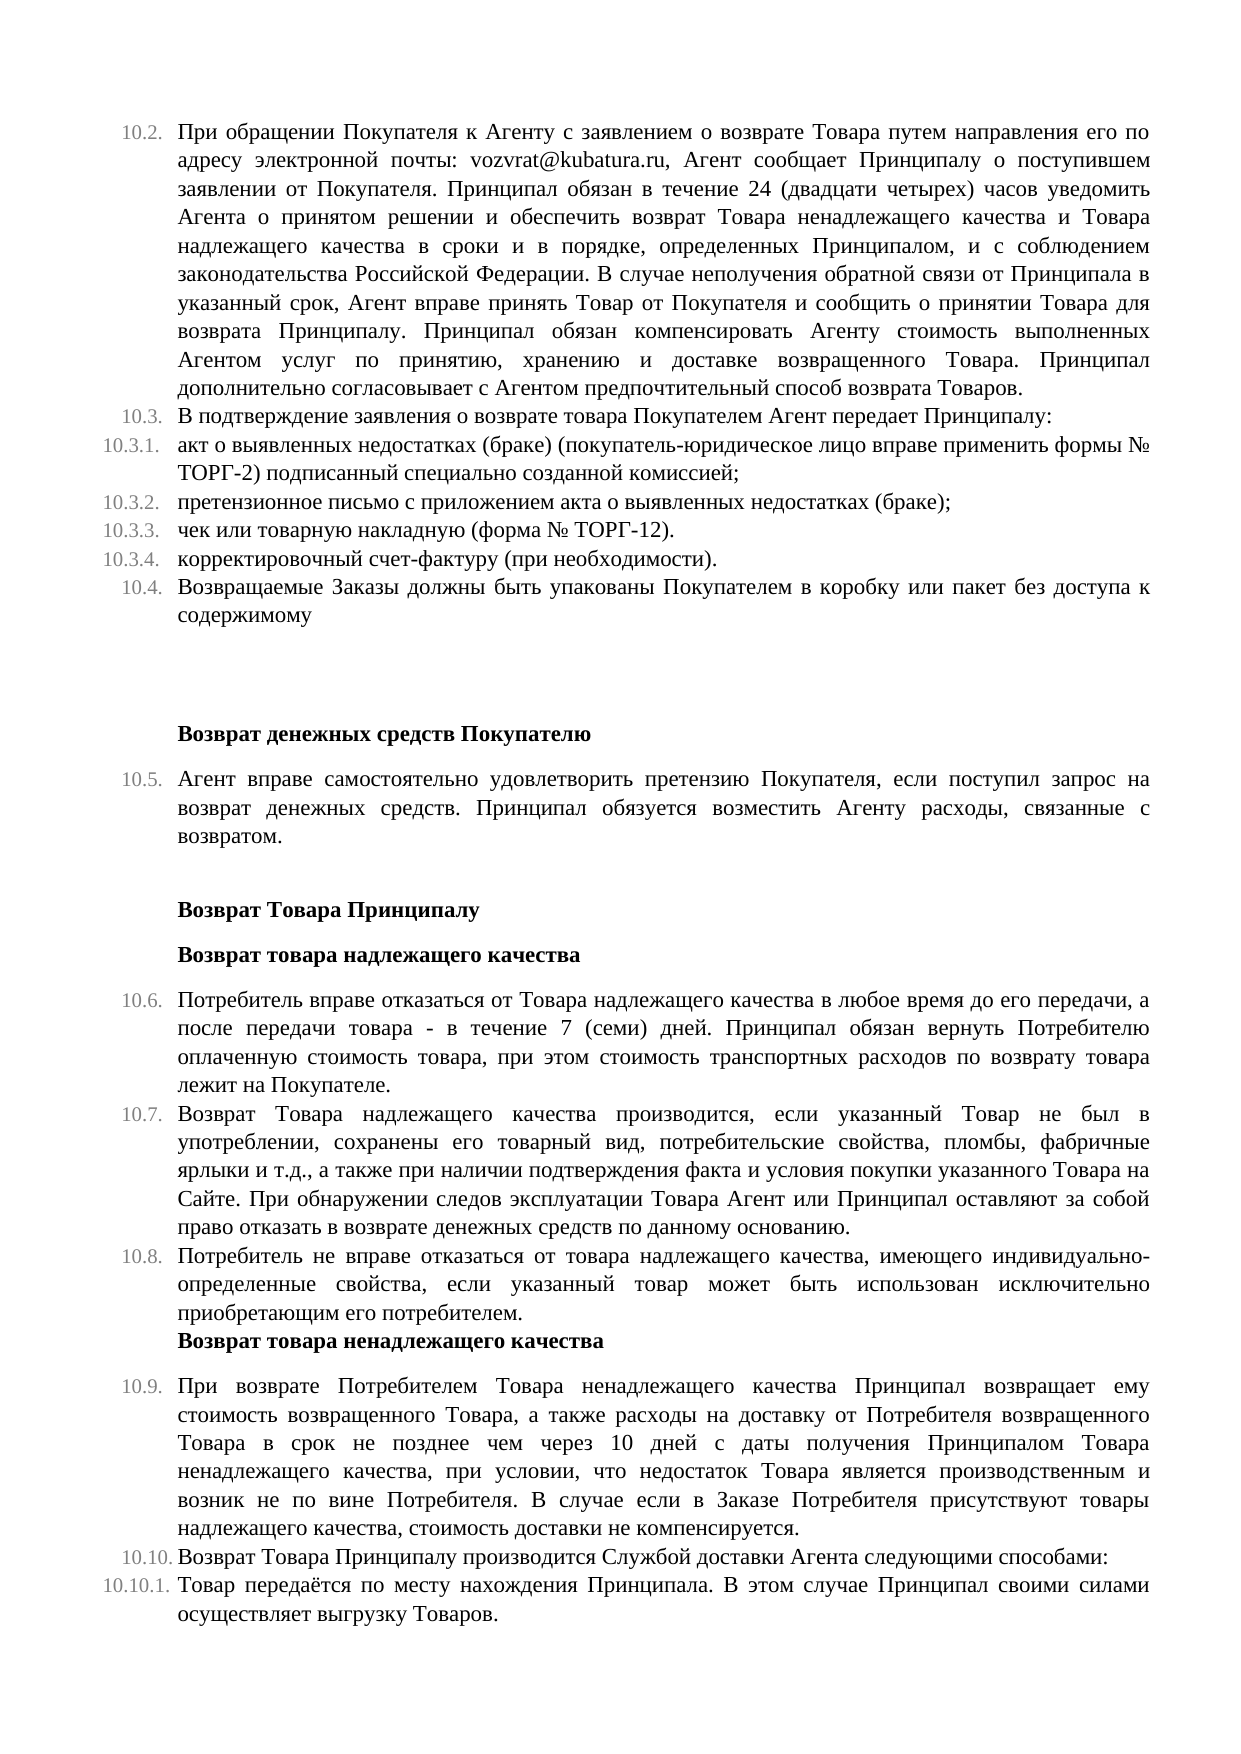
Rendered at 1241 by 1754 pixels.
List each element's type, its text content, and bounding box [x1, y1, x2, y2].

list Потребитель вправе отказаться от Товара надлежащего качества в любое время до его передачи, а после передачи товара - в течение 7 (семи) дней. Принципал обязан вернуть Потребителю оплаченную стоимость товара, при этом стоимость транспортных расходов по возврату товара лежит на Покупателе. [121, 986, 1152, 1098]
text Возврат денежных средств Покупателю [177, 720, 1152, 747]
list чек или товарную накладную (форма № ТОРГ-12). [102, 516, 1152, 543]
list Возвращаемые Заказы должны быть упакованы Покупателем в коробку или пакет без доступа к содержимому [121, 573, 1152, 628]
list Потребитель не вправе отказаться от товара надлежащего качества, имеющего индивидуально-определенные свойства, если указанный товар может быть использован исключительно приобретающим его потребителем. [121, 1242, 1152, 1325]
list При обращении Покупателя к Агенту с заявлением о возврате Товара путем направления его по адресу электронной почты: vozvrat@kubatura.ru, Агент сообщает Принципалу о поступившем заявлении от Покупателя. Принципал обязан в течение 24 (двадцати четырех) часов уведомить Агента о принятом решении и обеспечить возврат Товара ненадлежащего качества и Товара надлежащего качества в сроки и в порядке, определенных Принципалом, и с соблюдением законодательства Российской Федерации. В случае неполучения обратной связи от Принципала в указанный срок, Агент вправе принять Товар от Покупателя и сообщить о принятии Товара для возврата Принципалу. Принципал обязан компенсировать Агенту стоимость выполненных Агентом услуг по принятию, хранению и доставке возвращенного Товара. Принципал дополнительно согласовывает с Агентом предпочтительный способ возврата Товаров. [121, 118, 1152, 400]
list Агент вправе самостоятельно удовлетворить претензию Покупателя, если поступил запрос на возврат денежных средств. Принципал обязуется возместить Агенту расходы, связанные с возвратом. [121, 765, 1152, 848]
text Возврат товара ненадлежащего качества [177, 1327, 1152, 1353]
text Возврат товара надлежащего качества [177, 941, 1152, 967]
list акт о выявленных недостатках (браке) (покупатель-юридическое лицо вправе применить формы № ТОРГ-2) подписанный специально созданной комиссией; [102, 431, 1152, 486]
list Товар передаётся по месту нахождения Принципала. В этом случае Принципал своими силами осуществляет выгрузку Товаров. [102, 1571, 1152, 1626]
list Возврат Товара надлежащего качества производится, если указанный Товар не был в употреблении, сохранены его товарный вид, потребительские свойства, пломбы, фабричные ярлыки и т.д., а также при наличии подтверждения факта и условия покупки указанного Товара на Сайте. При обнаружении следов эксплуатации Товара Агент или Принципал оставляют за собой право отказать в возврате денежных средств по данному основанию. [121, 1100, 1152, 1240]
list Возврат Товара Принципалу производится Службой доставки Агента следующими способами: [121, 1543, 1152, 1569]
list При возврате Потребителем Товара ненадлежащего качества Принципал возвращает ему стоимость возвращенного Товара, а также расходы на доставку от Потребителя возвращенного Товара в срок не позднее чем через 10 дней с даты получения Принципалом Товара ненадлежащего качества, при условии, что недостаток Товара является производственным и возник не по вине Потребителя. В случае если в Заказе Потребителя присутствуют товары надлежащего качества, стоимость доставки не компенсируется. [121, 1372, 1152, 1541]
list В подтверждение заявления о возврате товара Покупателем Агент передает Принципалу: [121, 402, 1152, 429]
list корректировочный счет-фактуру (при необходимости). [102, 545, 1152, 571]
list претензионное письмо с приложением акта о выявленных недостатках (браке); [102, 488, 1152, 514]
text Возврат Товара Принципалу [177, 896, 1152, 922]
